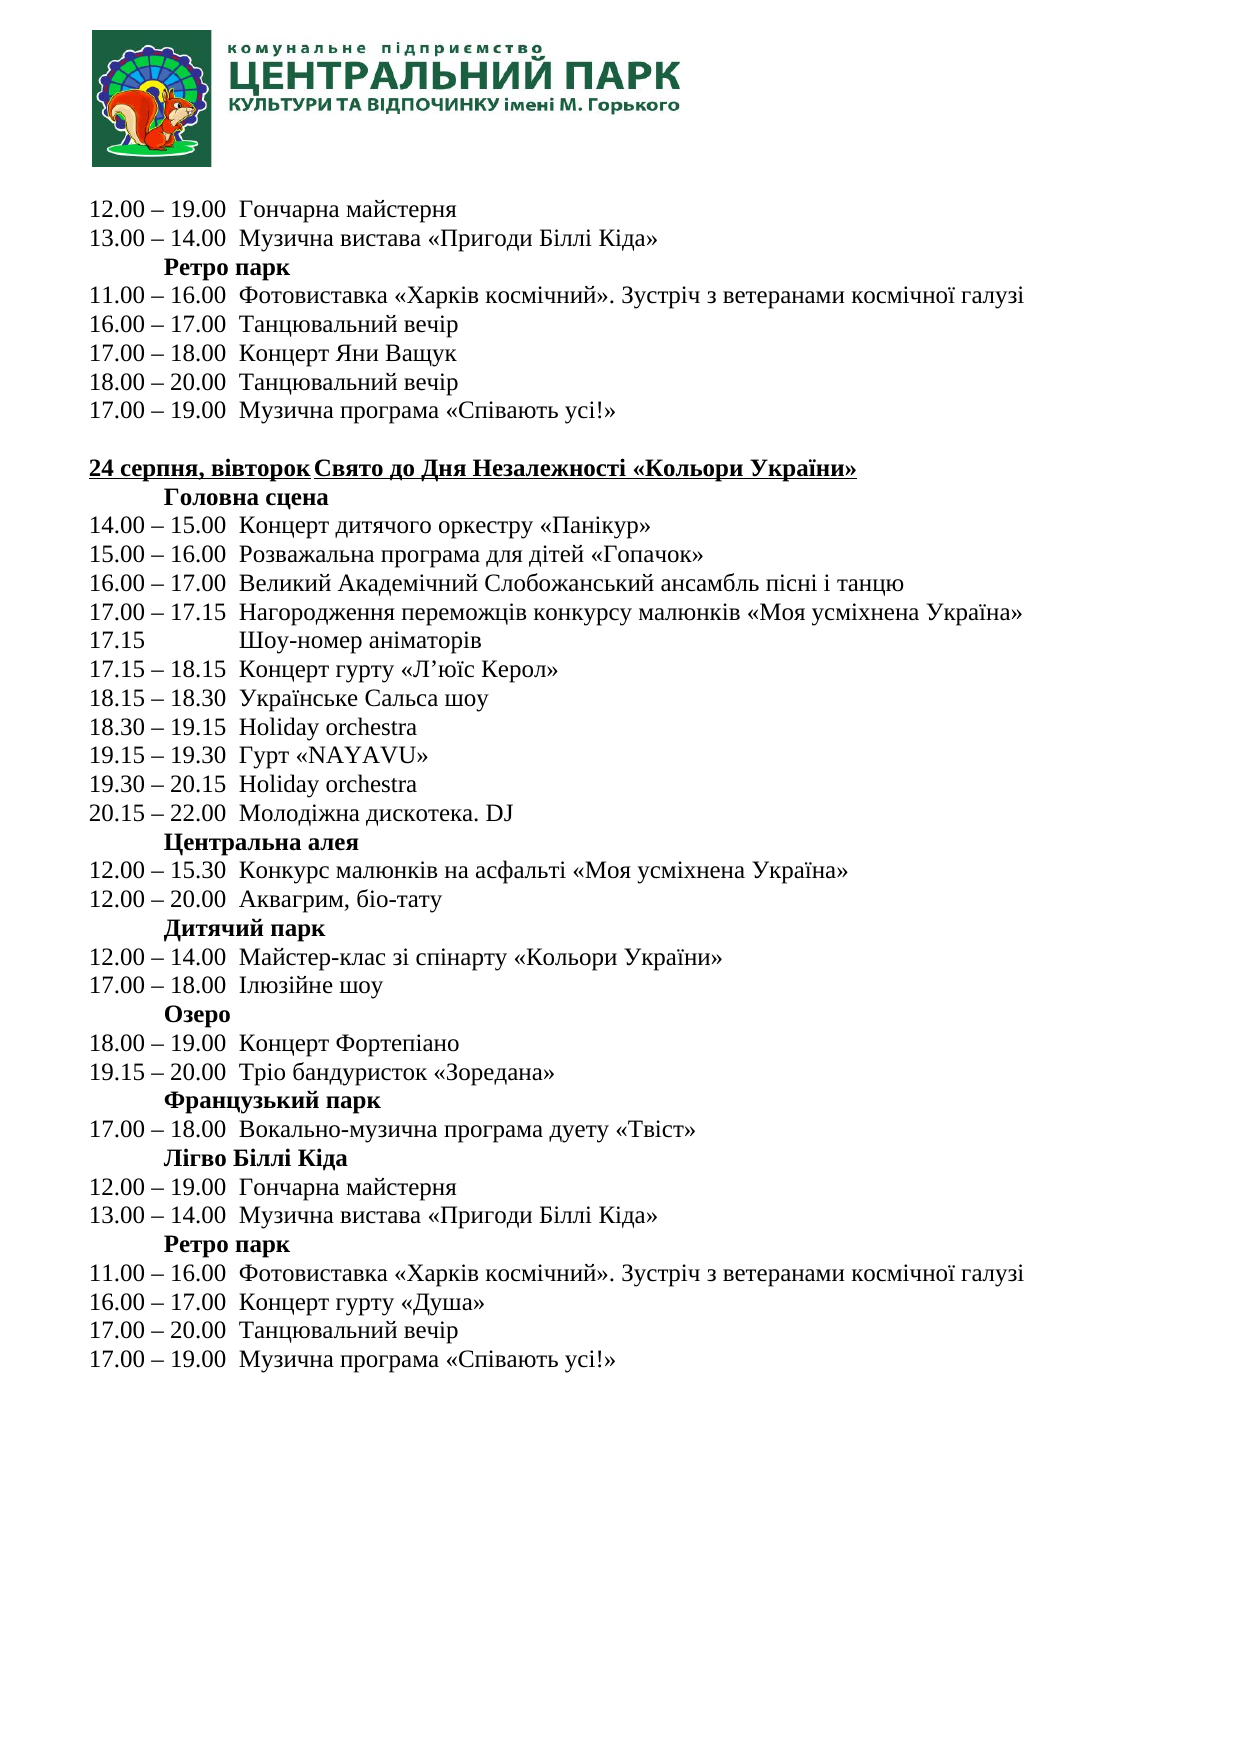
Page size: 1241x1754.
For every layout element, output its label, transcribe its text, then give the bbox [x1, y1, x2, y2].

text 18.00 – 19.00 Концерт Фортепіано [89, 1028, 1167, 1057]
text 12.00 – 14.00 Майстер-клас зі спінарту «Кольори України» [89, 942, 1167, 971]
text 18.15 – 18.30 Українське Сальса шоу [89, 683, 1167, 712]
text 16.00 – 17.00 Великий Академічний Слобожанський ансамбль пісні і танцю [89, 568, 1167, 597]
text 17.15 – 18.15 Концерт гурту «Л’юїс Керол» [89, 654, 1167, 683]
text 17.00 – 18.00 Концерт Яни Ващук [89, 338, 1167, 367]
text 17.00 – 18.00 Вокально-музична програма дуету «Твіст» [89, 1114, 1167, 1143]
text 13.00 – 14.00 Музична вистава «Пригоди Біллі Кіда» [89, 223, 1167, 252]
text 18.30 – 19.15 Holiday orchestra [89, 712, 1167, 741]
text 12.00 – 19.00 Гончарна майстерня [89, 194, 1167, 223]
text 12.00 – 20.00 Аквагрим, біо-тату [89, 884, 1167, 913]
text 16.00 – 17.00 Танцювальний вечір [89, 309, 1167, 338]
text 20.15 – 22.00 Молодіжна дискотека. DJ [89, 798, 1167, 827]
text 17.00 – 17.15 Нагородження переможців конкурсу малюнків «Моя усміхнена Україна» [89, 597, 1167, 626]
text 12.00 – 19.00 Гончарна майстерня [89, 1172, 1167, 1201]
text Лігво Біллі Кіда [89, 1143, 1167, 1172]
text Ретро парк [89, 1229, 1167, 1258]
text 11.00 – 16.00 Фотовиставка «Харків космічний». Зустріч з ветеранами космічної галузі [89, 281, 1167, 309]
text 11.00 – 16.00 Фотовиставка «Харків космічний». Зустріч з ветеранами космічної галузі [89, 1258, 1167, 1287]
text Дитячий парк [89, 913, 1167, 942]
picture [92, 30, 680, 167]
text 24 серпня, вівторок Свято до Дня Незалежності «Кольори України» [89, 453, 1167, 482]
text 17.00 – 18.00 Ілюзійне шоу [89, 971, 1167, 999]
text 17.15 Шоу-номер аніматорів [89, 626, 1167, 654]
text 17.00 – 20.00 Танцювальний вечір [89, 1316, 1167, 1344]
text 15.00 – 16.00 Розважальна програма для дітей «Гопачок» [89, 539, 1167, 568]
text 13.00 – 14.00 Музична вистава «Пригоди Біллі Кіда» [89, 1201, 1167, 1229]
text 17.00 – 19.00 Музична програма «Співають усі!» [89, 1344, 1167, 1373]
text Центральна алея [89, 827, 1167, 856]
text Французький парк [89, 1086, 1167, 1114]
text 18.00 – 20.00 Танцювальний вечір [89, 367, 1167, 396]
text Ретро парк [89, 252, 1167, 281]
text 19.15 – 19.30 Гурт «NAYAVU» [89, 741, 1167, 769]
text Головна сцена [89, 482, 1167, 511]
text Озеро [89, 999, 1167, 1028]
text 12.00 – 15.30 Конкурс малюнків на асфальті «Моя усміхнена Україна» [89, 856, 1167, 884]
text 14.00 – 15.00 Концерт дитячого оркестру «Панікур» [89, 511, 1167, 539]
text 19.15 – 20.00 Тріо бандуристок «Зоредана» [89, 1057, 1167, 1086]
text 16.00 – 17.00 Концерт гурту «Душа» [89, 1287, 1167, 1316]
text 19.30 – 20.15 Holiday orchestra [89, 769, 1167, 798]
text 17.00 – 19.00 Музична програма «Співають усі!» [89, 396, 1167, 424]
